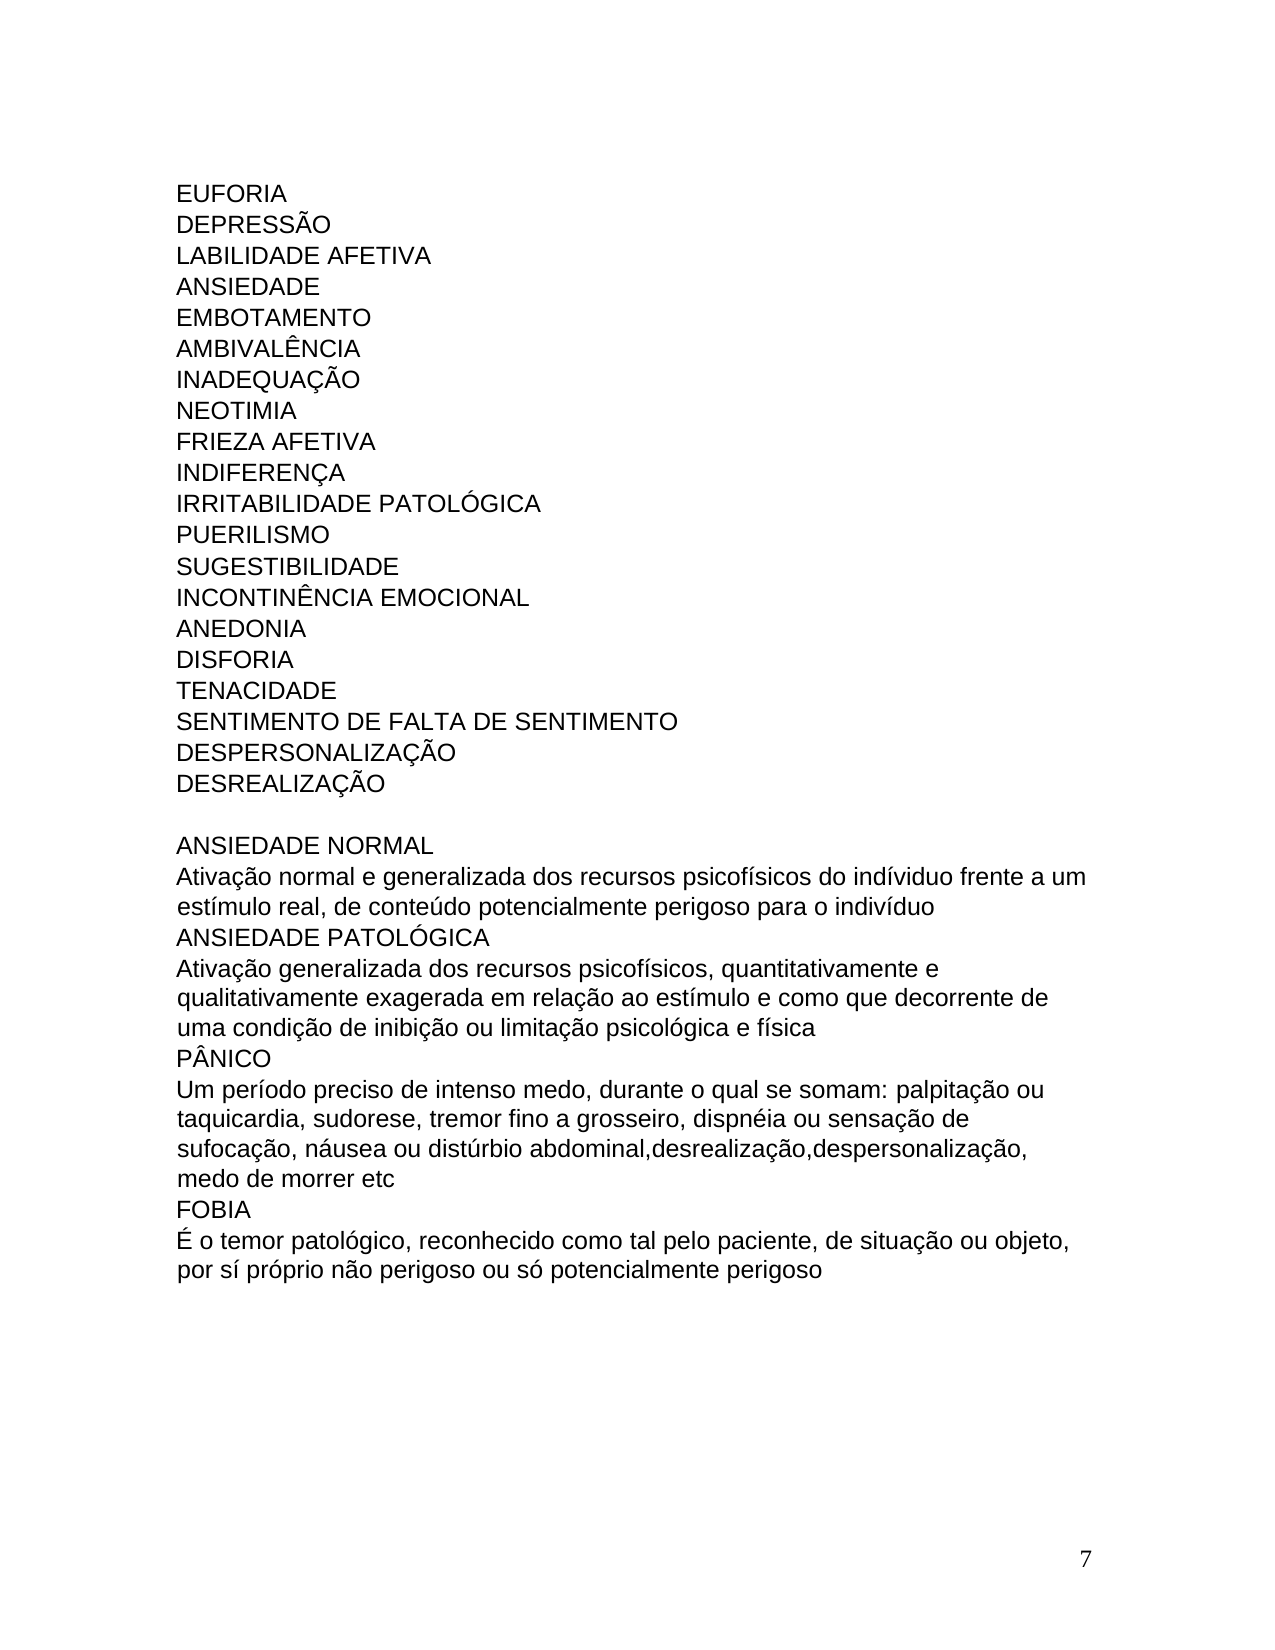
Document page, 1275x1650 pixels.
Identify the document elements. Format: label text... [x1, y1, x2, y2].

text PUERILISMO [176, 520, 1098, 549]
text EMBOTAMENTO [176, 303, 1098, 332]
text ANSIEDADE PATOLÓGICA [176, 922, 1098, 951]
text FOBIA [176, 1194, 1098, 1223]
text Ativação generalizada dos recursos psicofísicos, quantitativamente e qualitativamente exagerada em relação ao estímulo e como que decorrente de uma condição de inibição ou limitação psicológica e física [176, 953, 1098, 1041]
text DEPRESSÃO [176, 210, 1098, 239]
text DESPERSONALIZAÇÃO [176, 738, 1098, 766]
text ANEDONIA [176, 613, 1098, 642]
text PÂNICO [176, 1044, 1098, 1072]
text Um período preciso de intenso medo, durante o qual se somam: palpitação ou taquicardia, sudorese, tremor fino a grosseiro, dispnéia ou sensação de sufocação, náusea ou distúrbio abdominal,desrealização,despersonalização, medo de morrer etc [176, 1075, 1098, 1192]
text LABILIDADE AFETIVA [176, 241, 1098, 270]
text Ativação normal e generalizada dos recursos psicofísicos do indíviduo frente a um estímulo real, de conteúdo potencialmente perigoso para o indivíduo [176, 862, 1098, 920]
text DISFORIA [176, 644, 1098, 673]
text EUFORIA [176, 179, 1098, 208]
text AMBIVALÊNCIA [176, 334, 1098, 363]
text ANSIEDADE [176, 272, 1098, 301]
text IRRITABILIDADE PATOLÓGICA [176, 489, 1098, 518]
text DESREALIZAÇÃO [176, 769, 1098, 797]
text SENTIMENTO DE FALTA DE SENTIMENTO [176, 707, 1098, 735]
text NEOTIMIA [176, 396, 1098, 425]
text É o temor patológico, reconhecido como tal pelo paciente, de situação ou objeto, por sí próprio não perigoso ou só potencialmente perigoso [176, 1226, 1098, 1284]
text INCONTINÊNCIA EMOCIONAL [176, 582, 1098, 611]
text FRIEZA AFETIVA [176, 427, 1098, 456]
text ANSIEDADE NORMAL [176, 831, 1098, 859]
text TENACIDADE [176, 676, 1098, 704]
text INDIFERENÇA [176, 458, 1098, 487]
text INADEQUAÇÃO [176, 365, 1098, 394]
text SUGESTIBILIDADE [176, 551, 1098, 580]
